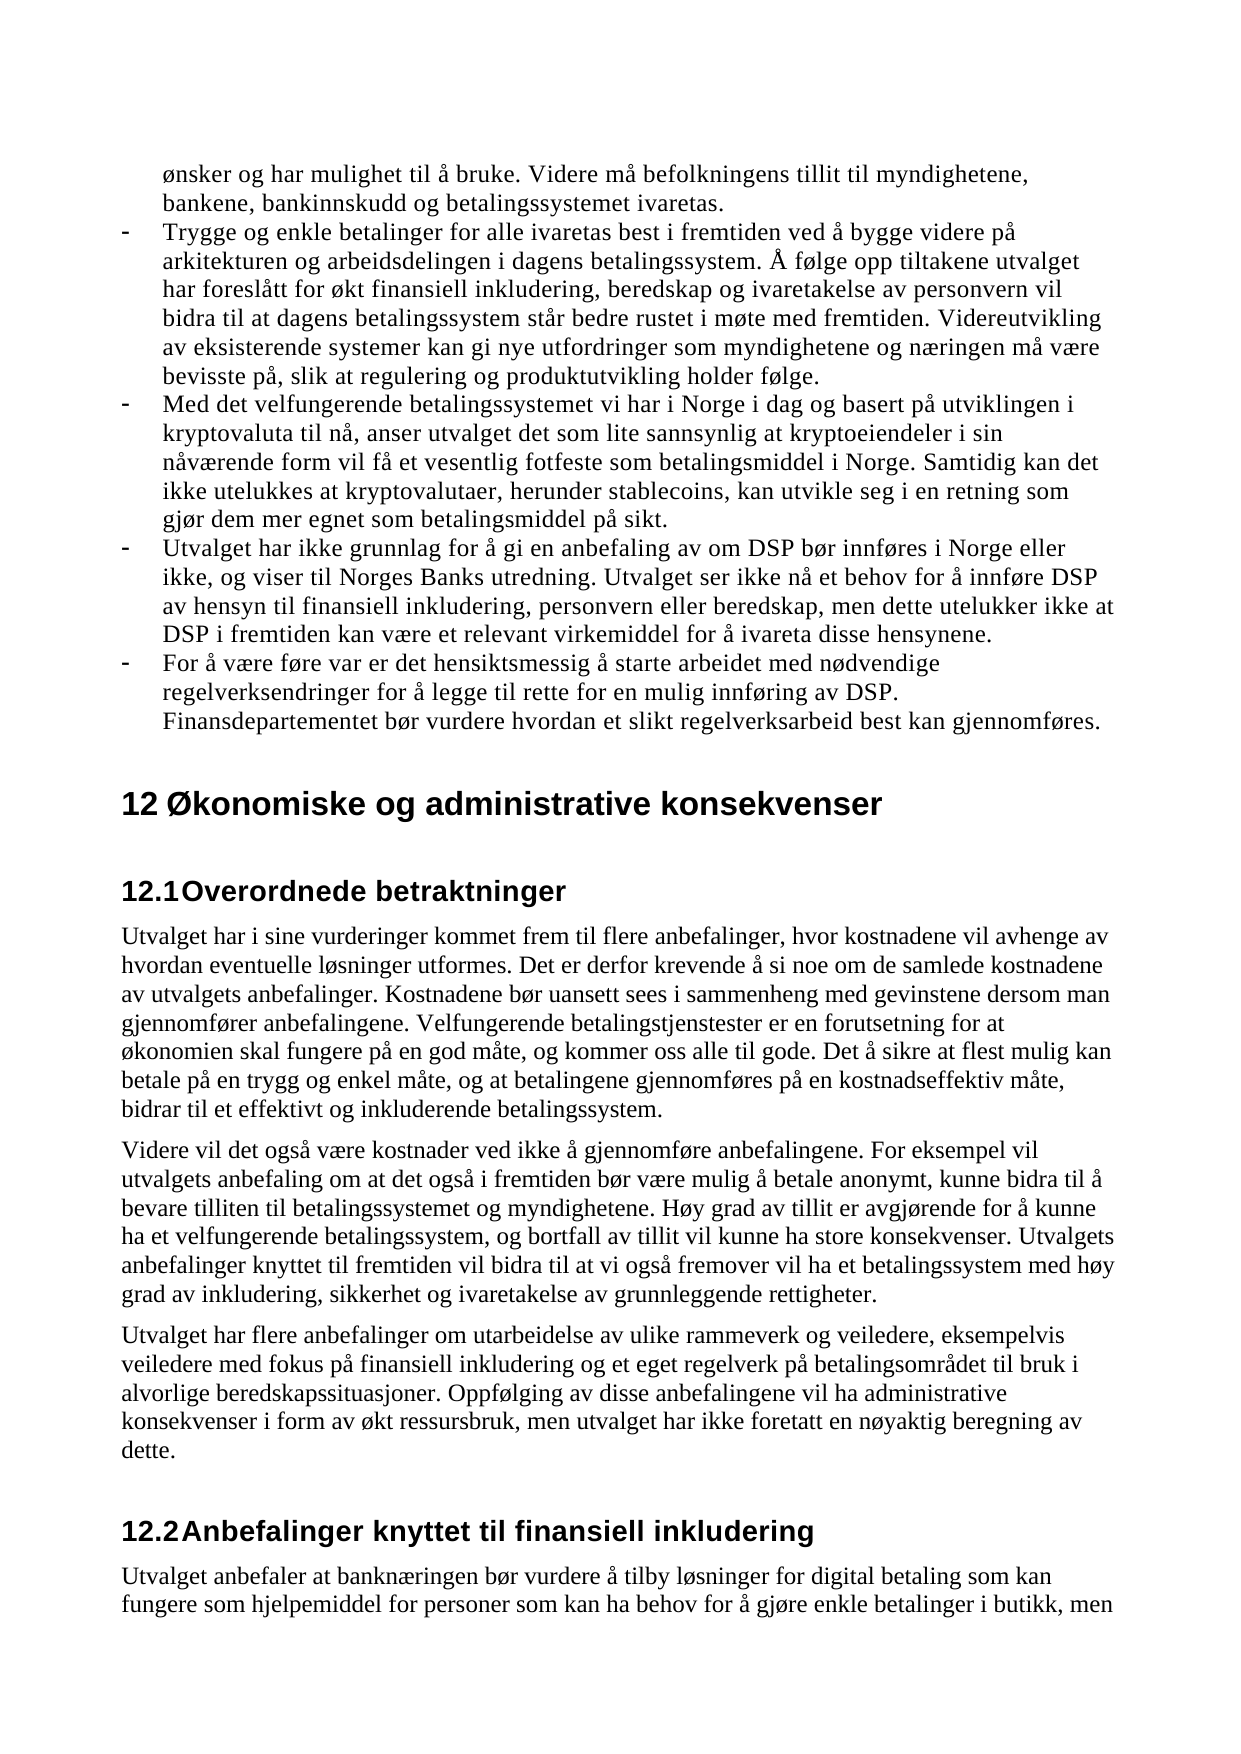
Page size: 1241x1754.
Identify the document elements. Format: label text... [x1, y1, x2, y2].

text Videre vil det også være kostnader ved ikke å gjennomføre anbefalingene. For eksempel vil utvalgets anbefaling om at det også i fremtiden bør være mulig å betale anonymt, kunne bidra til å bevare tilliten til betalingssystemet og myndighetene. Høy grad av tillit er avgjørende for å kunne ha et velfungerende betalingssystem, og bortfall av tillit vil kunne ha store konsekvenser. Utvalgets anbefalinger knyttet til fremtiden vil bidra til at vi også fremover vil ha et betalingssystem med høy grad av inkludering, sikkerhet og ivaretakelse av grunnleggende rettigheter. [121, 1135, 1119, 1308]
list Utvalget har ikke grunnlag for å gi en anbefaling av om DSP bør innføres i Norge eller ikke, og viser til Norges Banks utredning. Utvalget ser ikke nå et behov for å innføre DSP av hensyn til finansiell inkludering, personvern eller beredskap, men dette utelukker ikke at DSP i fremtiden kan være et relevant virkemiddel for å ivareta disse hensynene. [121, 533, 1119, 648]
list For å være føre var er det hensiktsmessig å starte arbeidet med nødvendige regelverksendringer for å legge til rette for en mulig innføring av DSP. Finansdepartementet bør vurdere hvordan et slikt regelverksarbeid best kan gjennomføres. [121, 648, 1119, 734]
subtitle Overordnede betraktninger [121, 874, 1119, 908]
list Trygge og enkle betalinger for alle ivaretas best i fremtiden ved å bygge videre på arkitekturen og arbeidsdelingen i dagens betalingssystem. Å følge opp tiltakene utvalget har foreslått for økt finansiell inkludering, beredskap og ivaretakelse av personvern vil bidra til at dagens betalingssystem står bedre rustet i møte med fremtiden. Videreutvikling av eksisterende systemer kan gi nye utfordringer som myndighetene og næringen må være bevisste på, slik at regulering og produktutvikling holder følge. [121, 217, 1119, 389]
text Utvalget har flere anbefalinger om utarbeidelse av ulike rammeverk og veiledere, eksempelvis veiledere med fokus på finansiell inkludering og et eget regelverk på betalingsområdet til bruk i alvorlige beredskapssituasjoner. Oppfølging av disse anbefalingene vil ha administrative konsekvenser i form av økt ressursbruk, men utvalget har ikke foretatt en nøyaktig beregning av dette. [121, 1320, 1119, 1464]
text Utvalget har i sine vurderinger kommet frem til flere anbefalinger, hvor kostnadene vil avhenge av hvordan eventuelle løsninger utformes. Det er derfor krevende å si noe om de samlede kostnadene av utvalgets anbefalinger. Kostnadene bør uansett sees i sammenheng med gevinstene dersom man gjennomfører anbefalingene. Velfungerende betalingstjenstester er en forutsetning for at økonomien skal fungere på en god måte, og kommer oss alle til gode. Det å sikre at flest mulig kan betale på en trygg og enkel måte, og at betalingene gjennomføres på en kostnadseffektiv måte, bidrar til et effektivt og inkluderende betalingssystem. [121, 921, 1119, 1123]
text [121, 1561, 1119, 1618]
subtitle Økonomiske og administrative konsekvenser [121, 784, 1119, 823]
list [121, 159, 1119, 217]
list Med det velfungerende betalingssystemet vi har i Norge i dag og basert på utviklingen i kryptovaluta til nå, anser utvalget det som lite sannsynlig at kryptoeiendeler i sin nåværende form vil få et vesentlig fotfeste som betalingsmiddel i Norge. Samtidig kan det ikke utelukkes at kryptovalutaer, herunder stablecoins, kan utvikle seg i en retning som gjør dem mer egnet som betalingsmiddel på sikt. [121, 389, 1119, 533]
subtitle Anbefalinger knyttet til finansiell inkludering [121, 1514, 1119, 1547]
